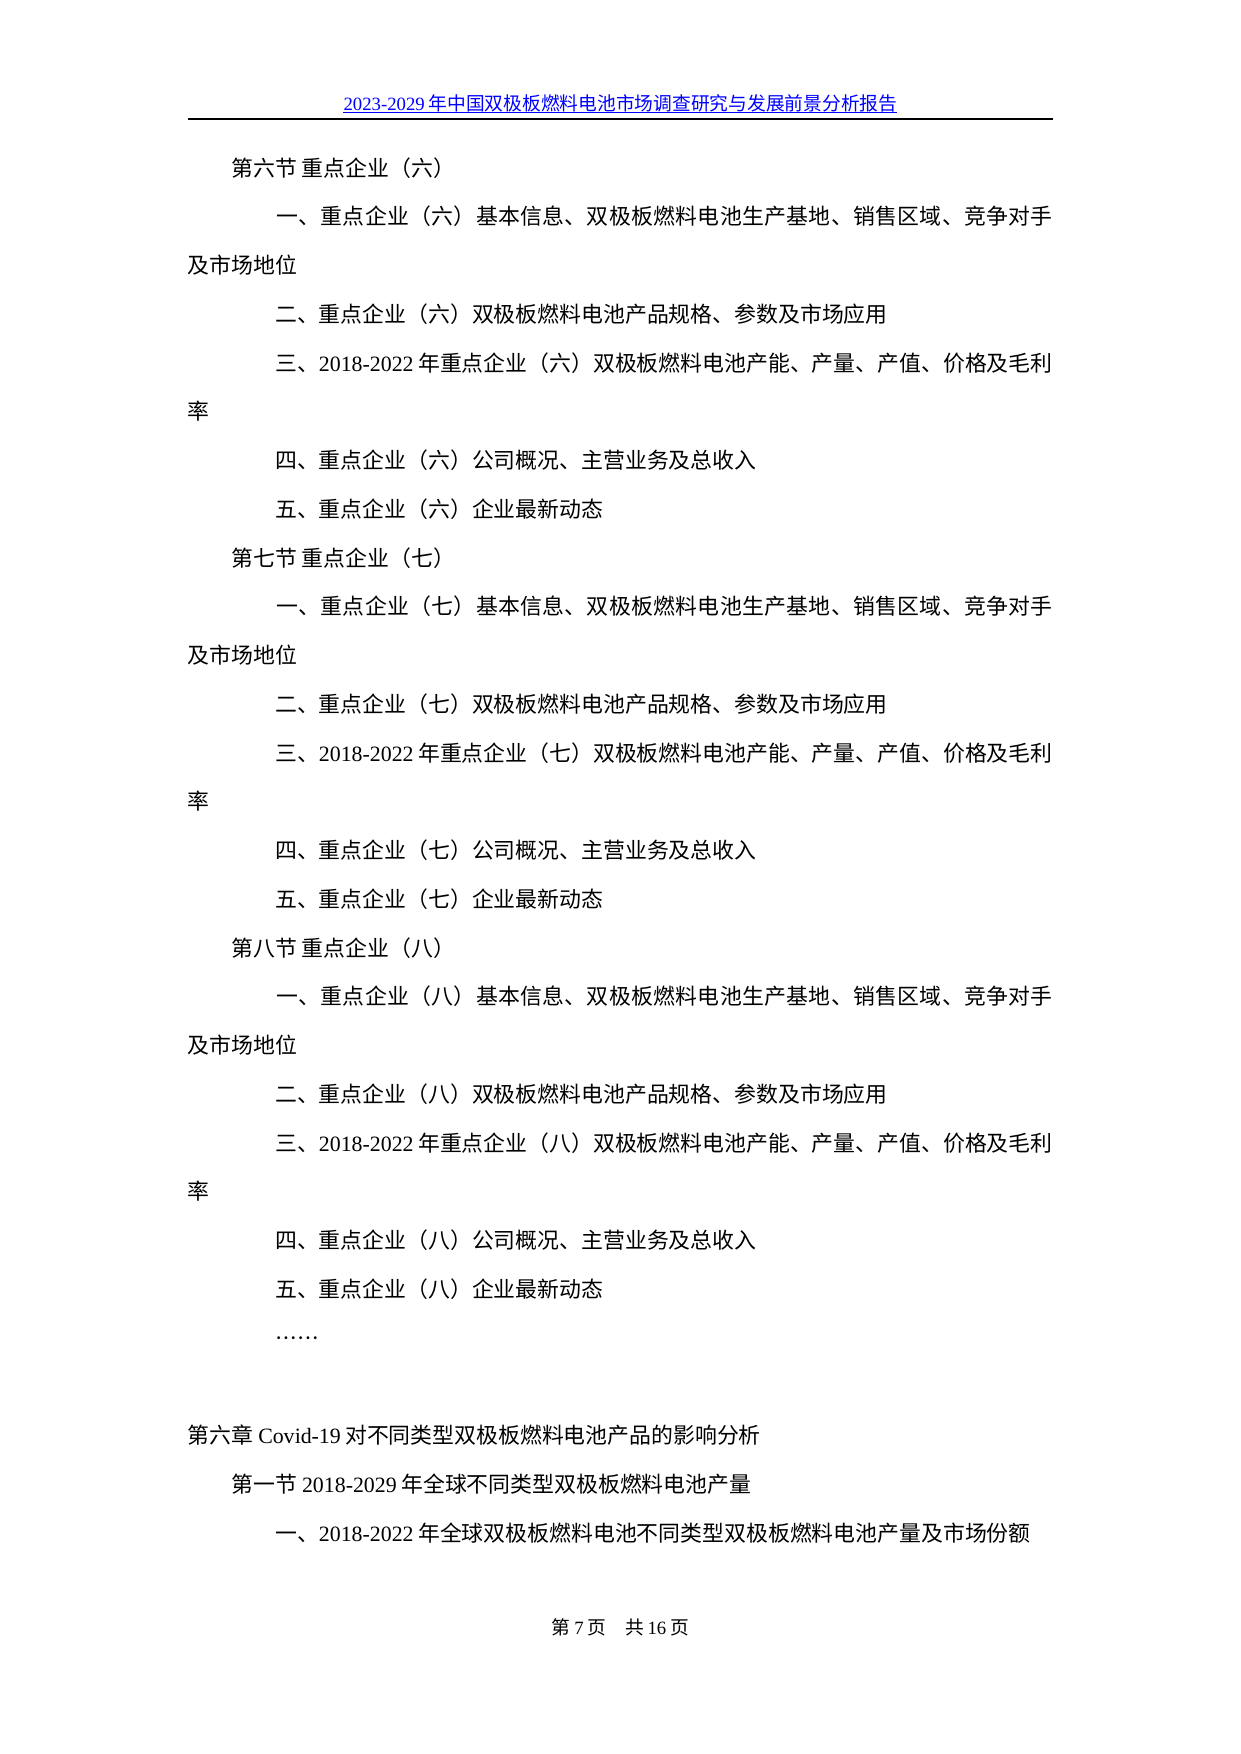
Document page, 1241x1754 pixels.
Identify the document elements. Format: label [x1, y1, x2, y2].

text [187, 150, 1053, 1548]
